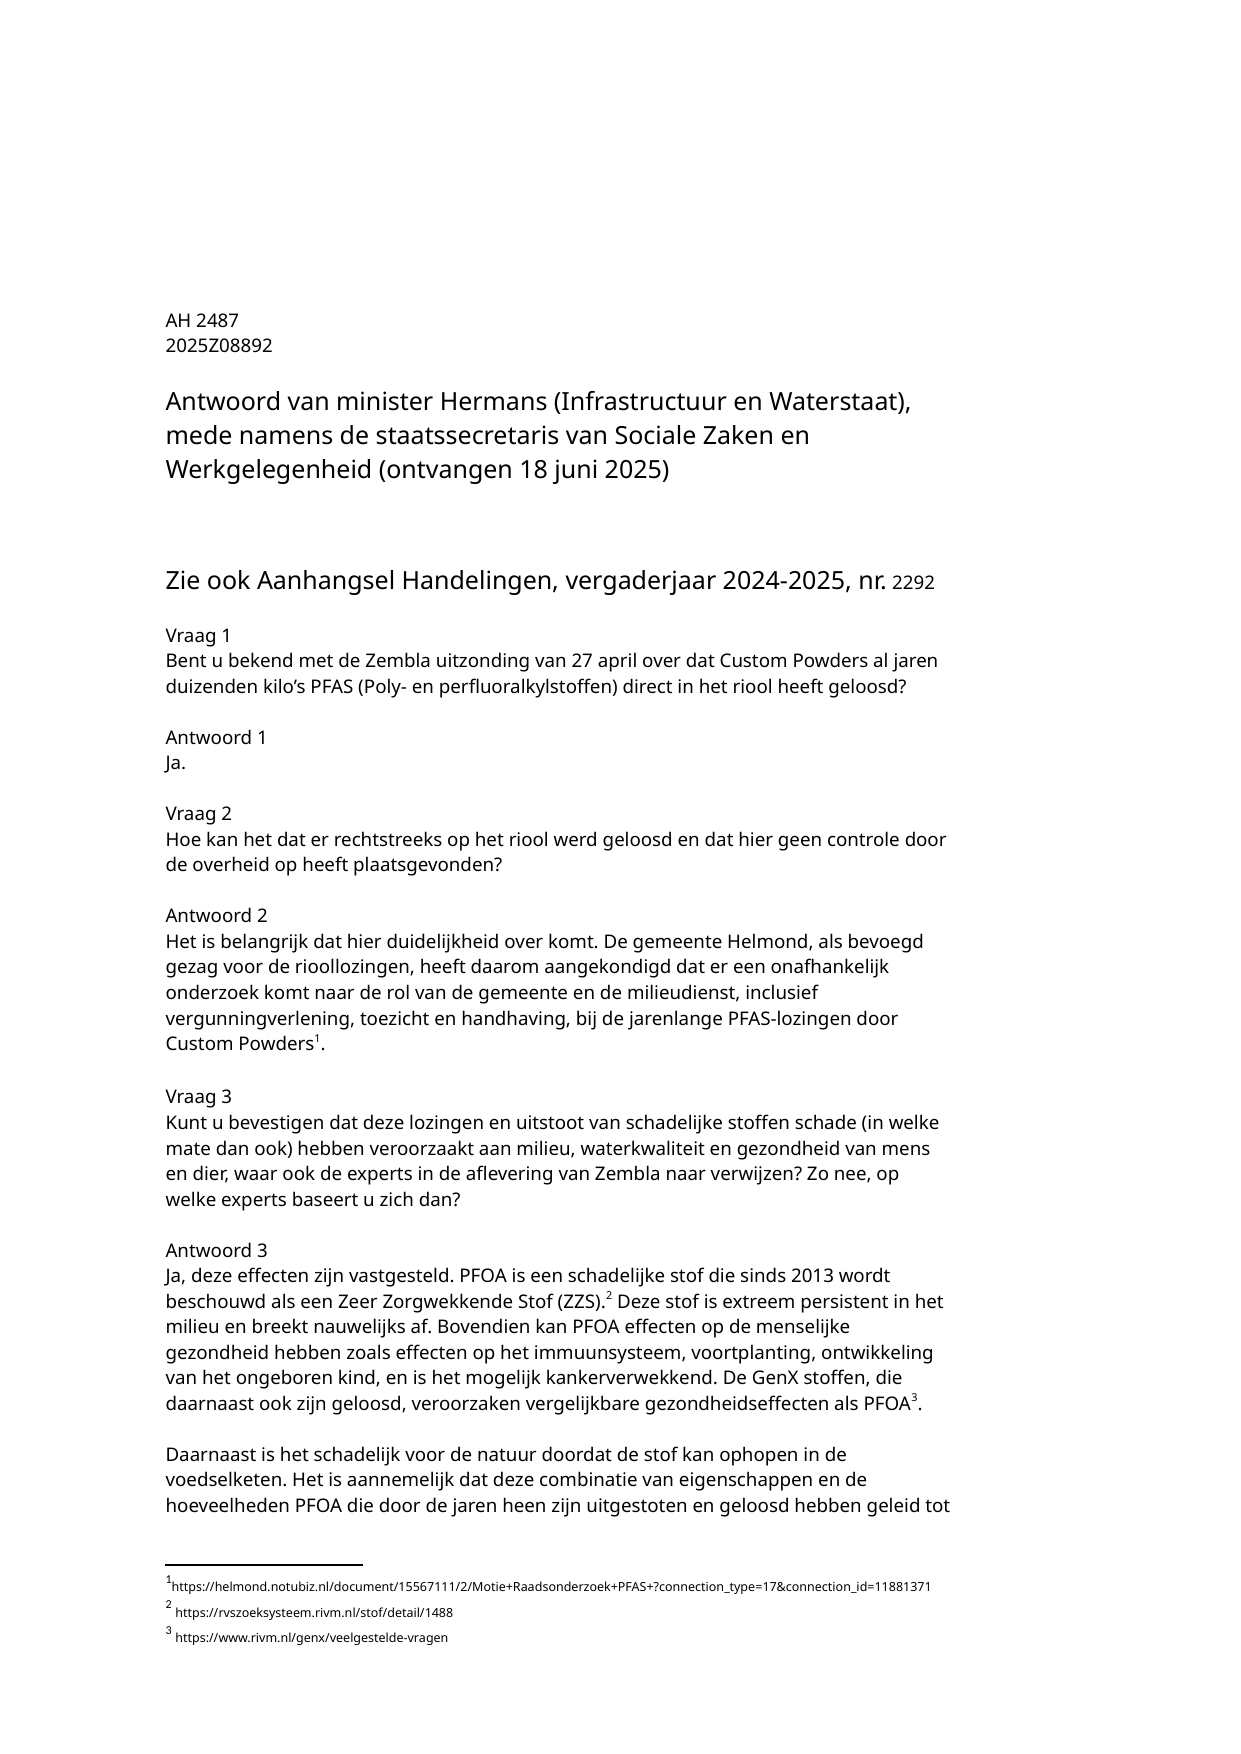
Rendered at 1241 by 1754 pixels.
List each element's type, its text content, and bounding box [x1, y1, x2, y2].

text Het is belangrijk dat hier duidelijkheid over komt. De gemeente Helmond, als bevoegd gezag voor de rioollozingen, heeft daarom aangekondigd dat er een onafhankelijk onderzoek komt naar de rol van de gemeente en de milieudienst, inclusief vergunningverlening, toezicht en handhaving, bij de jarenlange PFAS-lozingen door Custom Powders. [165, 928, 951, 1084]
text Hoe kan het dat er rechtstreeks op het riool werd geloosd en dat hier geen controle door de overheid op heeft plaatsgevonden? [165, 826, 951, 877]
text Antwoord van minister Hermans (Infrastructuur en Waterstaat), mede namens de staatssecretaris van Sociale Zaken en Werkgelegenheid (ontvangen 18 juni 2025) [165, 384, 951, 486]
text Ja, deze effecten zijn vastgesteld. PFOA is een schadelijke stof die sinds 2013 wordt beschouwd als een Zeer Zorgwekkende Stof (ZZS). Deze stof is extreem persistent in het milieu en breekt nauwelijks af. Bovendien kan PFOA effecten op de menselijke gezondheid hebben zoals effecten op het immuunsysteem, voortplanting, ontwikkeling van het ongeboren kind, en is het mogelijk kankerverwekkend. De GenX stoffen, die daarnaast ook zijn geloosd, veroorzaken vergelijkbare gezondheidseffecten als PFOA. [165, 1262, 951, 1416]
text Zie ook Aanhangsel Handelingen, vergaderjaar 2024-2025, nr. 2292 [165, 562, 951, 596]
text Kunt u bevestigen dat deze lozingen en uitstoot van schadelijke stoffen schade (in welke mate dan ook) hebben veroorzaakt aan milieu, waterkwaliteit en gezondheid van mens en dier, waar ook de experts in de aflevering van Zembla naar verwijzen? Zo nee, op welke experts baseert u zich dan? [165, 1109, 951, 1211]
text Ja. [165, 749, 951, 775]
text Antwoord 3 [165, 1237, 951, 1262]
text Antwoord 2 [165, 903, 951, 928]
text Antwoord 1 [165, 724, 951, 749]
text Vraag 2 [165, 801, 951, 826]
text 2025Z08892 [165, 333, 951, 358]
text Bent u bekend met de Zembla uitzonding van 27 april over dat Custom Powders al jaren duizenden kilo’s PFAS (Poly- en perfluoralkylstoffen) direct in het riool heeft geloosd? [165, 647, 951, 698]
text AH 2487 [165, 307, 951, 333]
text Vraag 3 [165, 1084, 951, 1109]
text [165, 1441, 951, 1518]
text Vraag 1 [165, 596, 951, 647]
